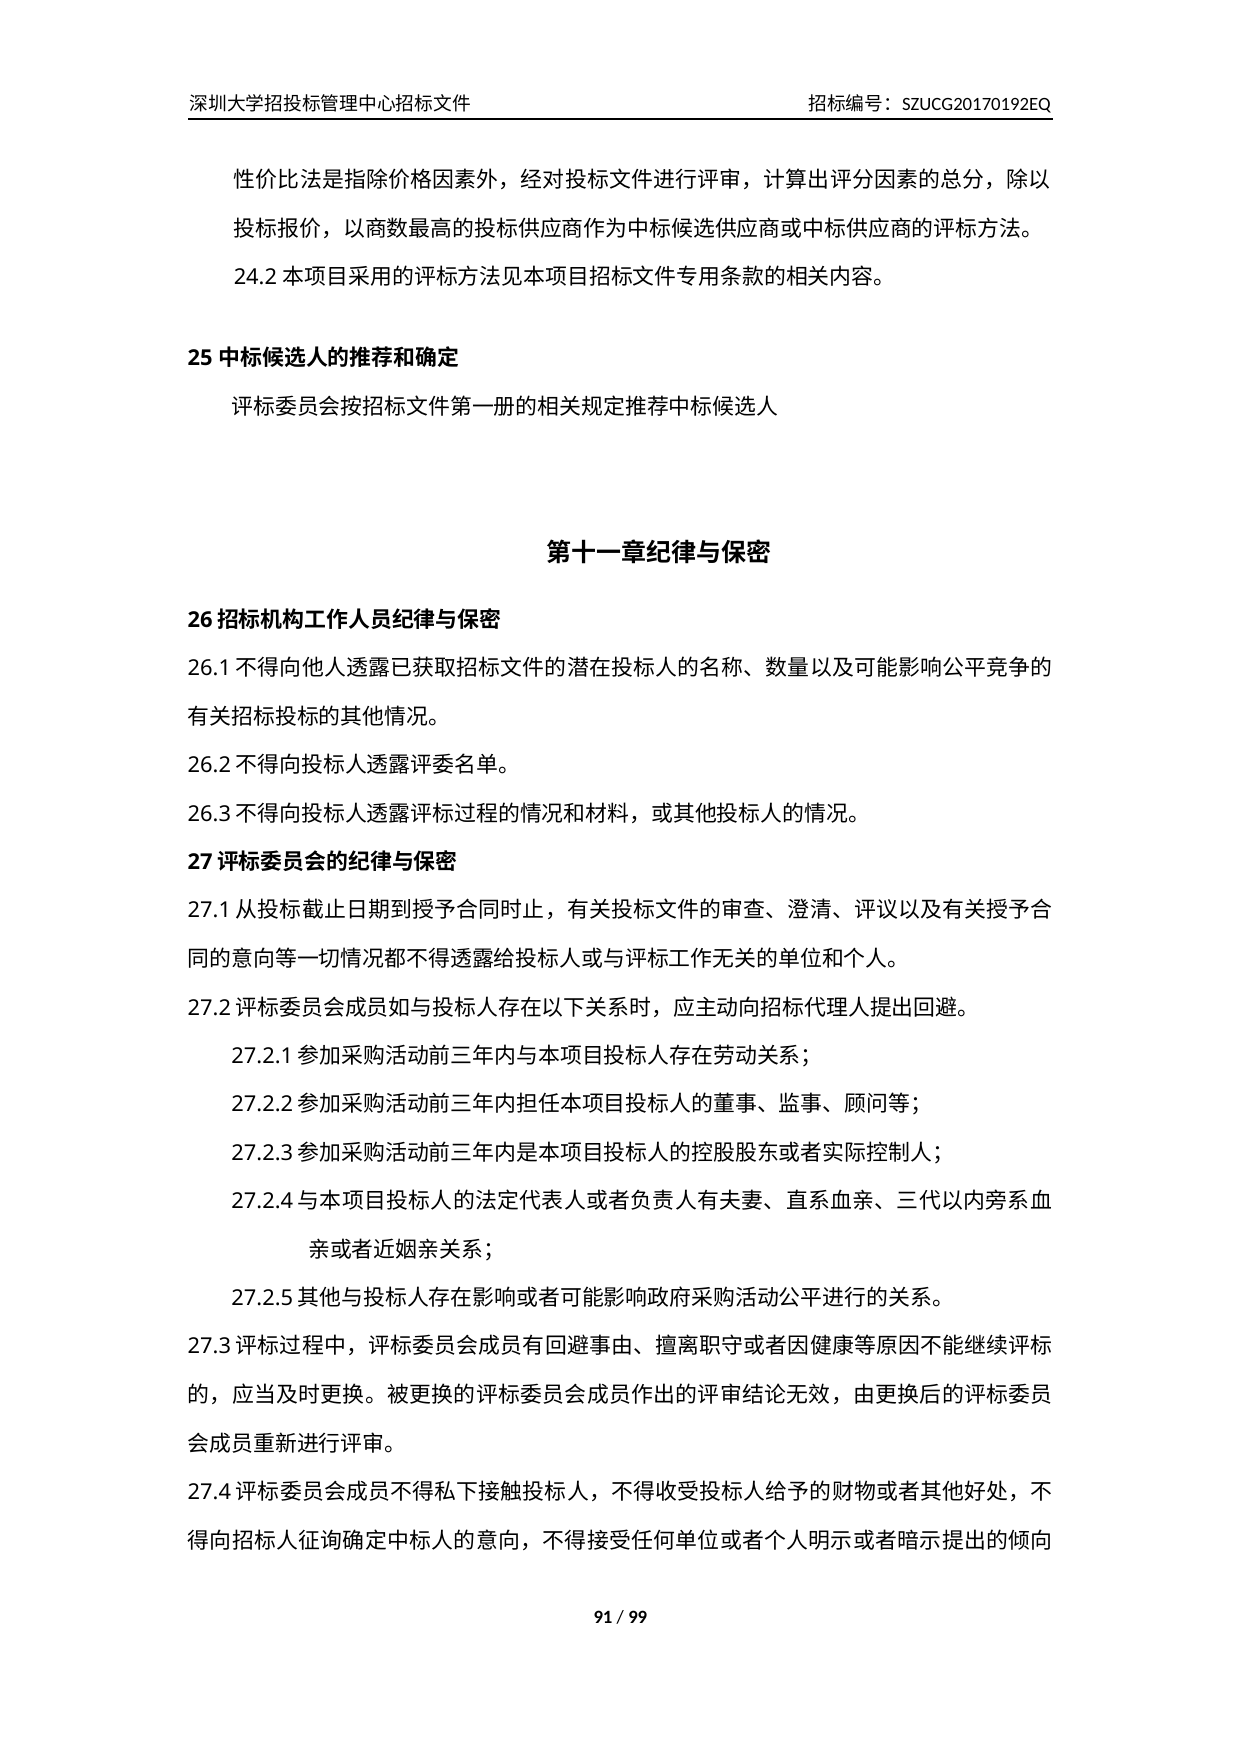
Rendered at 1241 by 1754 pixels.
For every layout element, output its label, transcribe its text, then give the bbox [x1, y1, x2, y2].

text 27.1从投标截止日期到授予合同时止，有关投标文件的审查、澄清、评议以及有关授予合同的意向等一切情况都不得透露给投标人或与评标工作无关的单位和个人。 [187, 892, 1053, 973]
text 26.2不得向投标人透露评委名单。 [187, 747, 1053, 779]
text 27.2评标委员会成员如与投标人存在以下关系时，应主动向招标代理人提出回避。 [187, 989, 1053, 1022]
text 27.2.1参加采购活动前三年内与本项目投标人存在劳动关系； [231, 1037, 1053, 1070]
text 27.3评标过程中，评标委员会成员有回避事由、擅离职守或者因健康等原因不能继续评标的，应当及时更换。被更换的评标委员会成员作出的评审结论无效，由更换后的评标委员会成员重新进行评审。 [187, 1328, 1053, 1458]
text 26.1不得向他人透露已获取招标文件的潜在投标人的名称、数量以及可能影响公平竞争的有关招标投标的其他情况。 [187, 650, 1053, 731]
text 27.2.2参加采购活动前三年内担任本项目投标人的董事、监事、顾问等； [231, 1086, 1053, 1118]
text 27.2.3参加采购活动前三年内是本项目投标人的控股股东或者实际控制人； [231, 1134, 1053, 1167]
text 27评标委员会的纪律与保密 [187, 844, 1053, 876]
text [187, 1474, 1053, 1555]
text 27.2.4与本项目投标人的法定代表人或者负责人有夫妻、直系血亲、三代以内旁系血亲或者近姻亲关系； [231, 1182, 1053, 1264]
text 26.3不得向投标人透露评标过程的情况和材料，或其他投标人的情况。 [187, 795, 1053, 828]
text 25 中标候选人的推荐和确定 [187, 340, 1053, 372]
text 27.2.5其他与投标人存在影响或者可能影响政府采购活动公平进行的关系。 [187, 1279, 1053, 1312]
text 24.2 本项目采用的评标方法见本项目招标文件专用条款的相关内容。 [233, 259, 1053, 292]
text 26招标机构工作人员纪律与保密 [187, 602, 1053, 634]
text 性价比法是指除价格因素外，经对投标文件进行评审，计算出评分因素的总分，除以投标报价，以商数最高的投标供应商作为中标候选供应商或中标供应商的评标方法。 [233, 162, 1053, 243]
text 评标委员会按招标文件第一册的相关规定推荐中标候选人 [187, 388, 1053, 421]
text 第十一章纪律与保密 [265, 518, 1053, 583]
